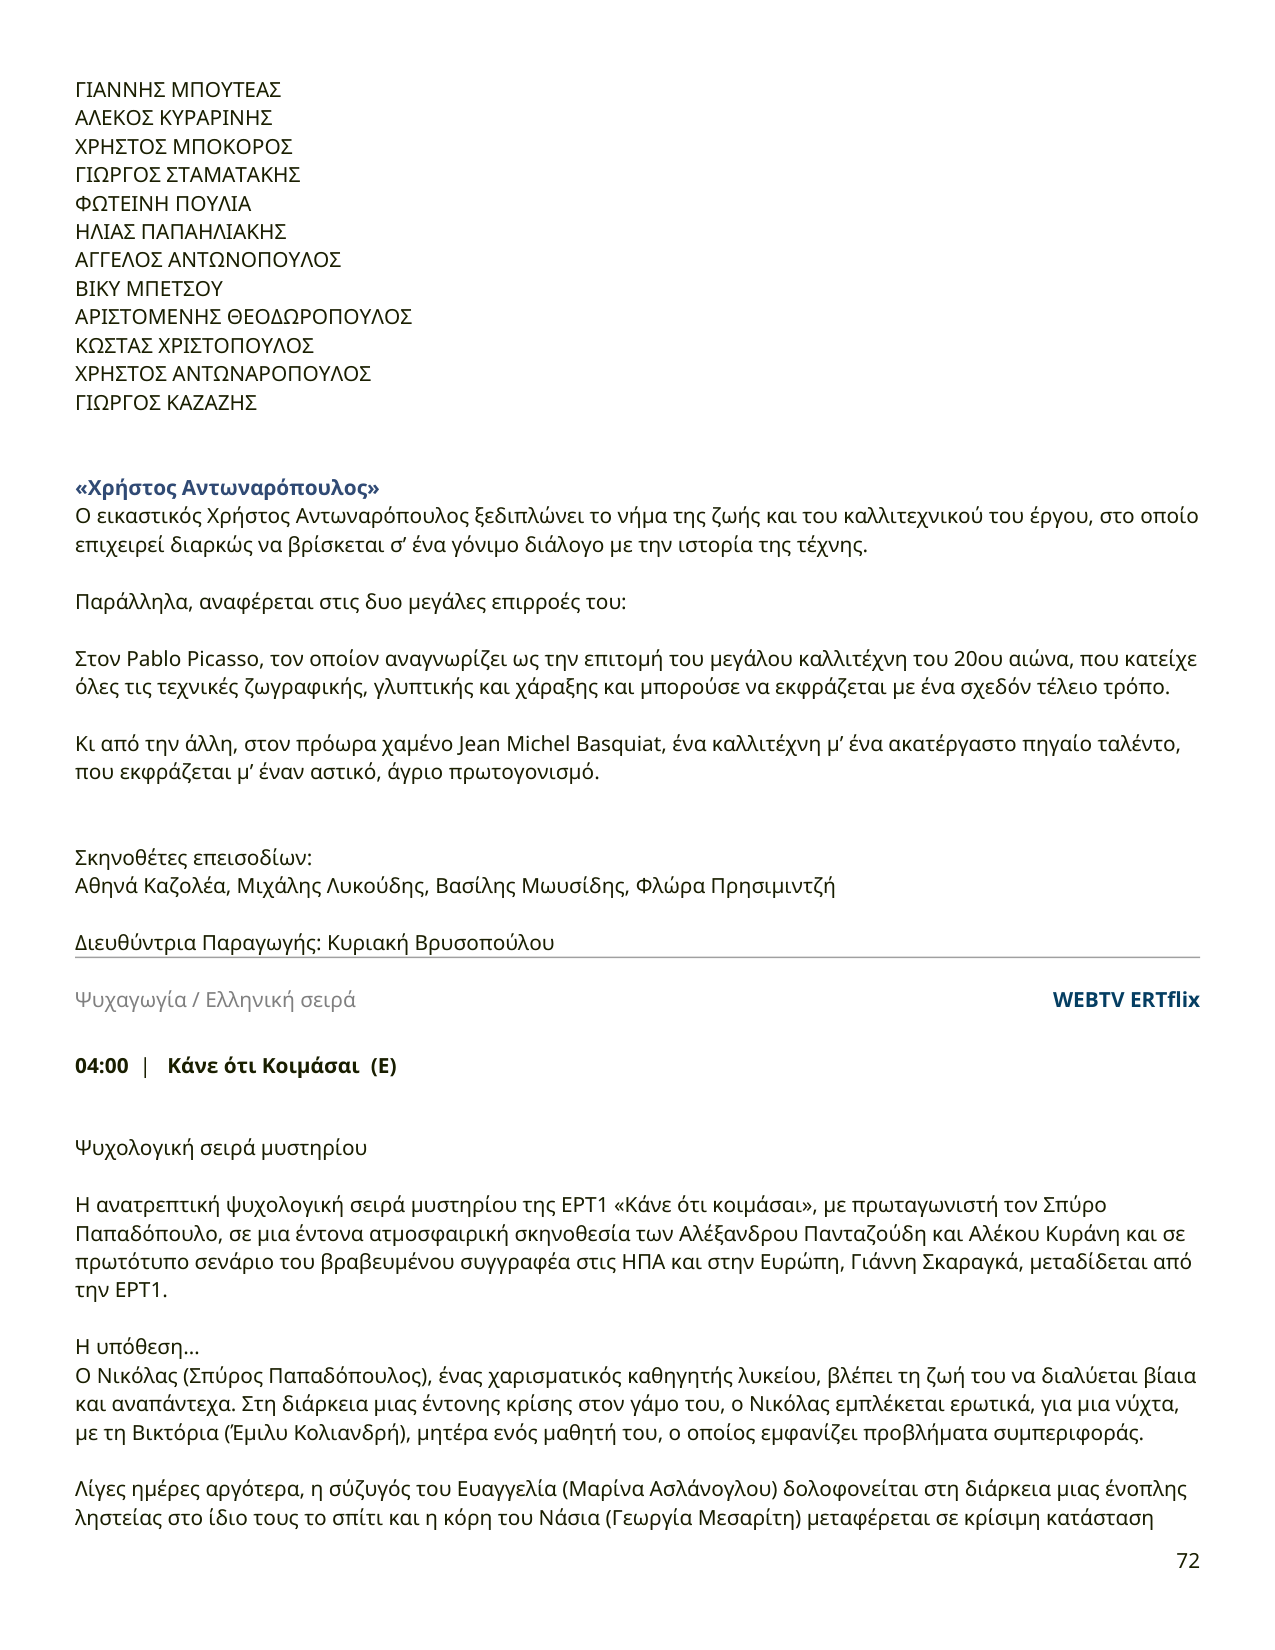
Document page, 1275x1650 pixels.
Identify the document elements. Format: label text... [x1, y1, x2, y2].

text Σκηνοθέτες επεισοδίων: Αθηνά Καζολέα, Μιχάλης Λυκούδης, Βασίλης Μωυσίδης, Φλώρα Πρησιμιντζή Διευθύντρια Παραγωγής: Κυριακή Βρυσοπούλου [75, 786, 1200, 956]
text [75, 1133, 1200, 1531]
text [75, 75, 1200, 416]
text «Χρήστος Αντωναρόπουλος» [75, 416, 1200, 502]
table_header WEBTV ERTflix [638, 985, 1200, 1014]
text 04:00 | Κάνε ότι Κοιμάσαι (E) [75, 1014, 1200, 1108]
text Ο εικαστικός Χρήστος Αντωναρόπουλος ξεδιπλώνει το νήμα της ζωής και του καλλιτεχνικού του έργου, στο οποίο επιχειρεί διαρκώς να βρίσκεται σ’ ένα γόνιμο διάλογο με την ιστορία της τέχνης. Παράλληλα, αναφέρεται στις δυο μεγάλες επιρροές του: Στον Pablo Picasso, τον οποίον αναγνωρίζει ως την επιτομή του μεγάλου καλλιτέχνη του 20ου αιώνα, που κατείχε όλες τις τεχνικές ζωγραφικής, γλυπτικής και χάραξης και μπορούσε να εκφράζεται με ένα σχεδόν τέλειο τρόπο. Κι από την άλλη, στον πρόωρα χαμένο Jean Michel Basquiat, ένα καλλιτέχνη μ’ ένα ακατέργαστο πηγαίο ταλέντο, που εκφράζεται μ’ έναν αστικό, άγριο πρωτογονισμό. [75, 502, 1200, 786]
table_header Ψυχαγωγία / Ελληνική σειρά [75, 985, 637, 1014]
